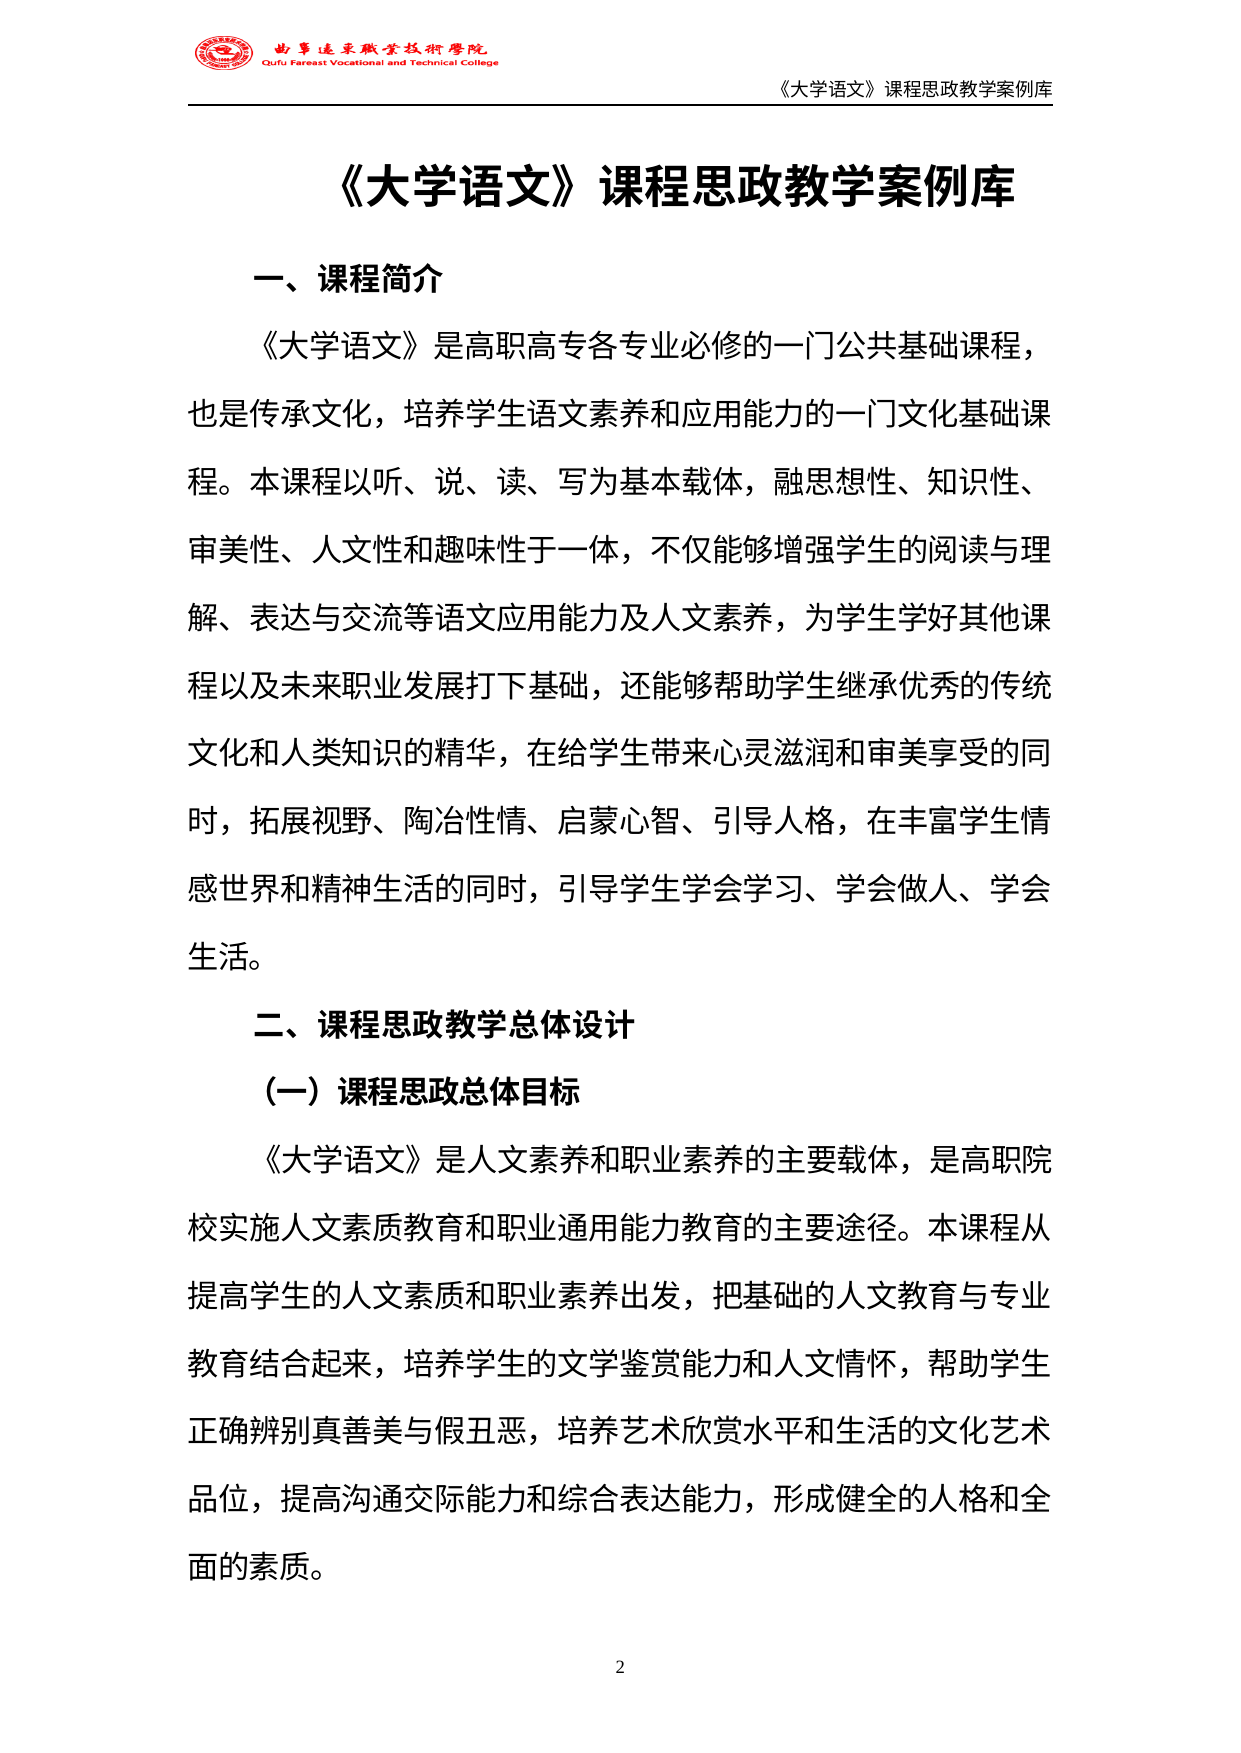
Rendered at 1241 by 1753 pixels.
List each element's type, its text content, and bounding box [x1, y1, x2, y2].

text 《大学语文》是高职高专各专业必修的一门公共基础课程，也是传承文化，培养学生语文素养和应用能力的一门文化基础课程。本课程以听、说、读、写为基本载体，融思想性、知识性、审美性、人文性和趣味性于一体，不仅能够增强学生的阅读与理解、表达与交流等语文应用能力及人文素养，为学生学好其他课程以及未来职业发展打下基础，还能够帮助学生继承优秀的传统文化和人类知识的精华，在给学生带来心灵滋润和审美享受的同时，拓展视野、陶冶性情、启蒙心智、引导人格，在丰富学生情感世界和精神生活的同时，引导学生学会学习、学会做人、学会生活。 [187, 322, 1053, 977]
text 一、课程简介 [187, 254, 1053, 299]
text 二、课程思政教学总体设计 [187, 1000, 1053, 1045]
text 《大学语文》课程思政教学案例库 [187, 150, 1053, 216]
text 《大学语文》是人文素养和职业素养的主要载体，是高职院校实施人文素质教育和职业通用能力教育的主要途径。本课程从提高学生的人文素质和职业素养出发，把基础的人文教育与专业教育结合起来，培养学生的文学鉴赏能力和人文情怀，帮助学生正确辨别真善美与假丑恶，培养艺术欣赏水平和生活的文化艺术品位，提高沟通交际能力和综合表达能力，形成健全的人格和全面的素质。 [187, 1135, 1053, 1587]
text （一）课程思政总体目标 [187, 1068, 1053, 1113]
picture [187, 29, 519, 90]
